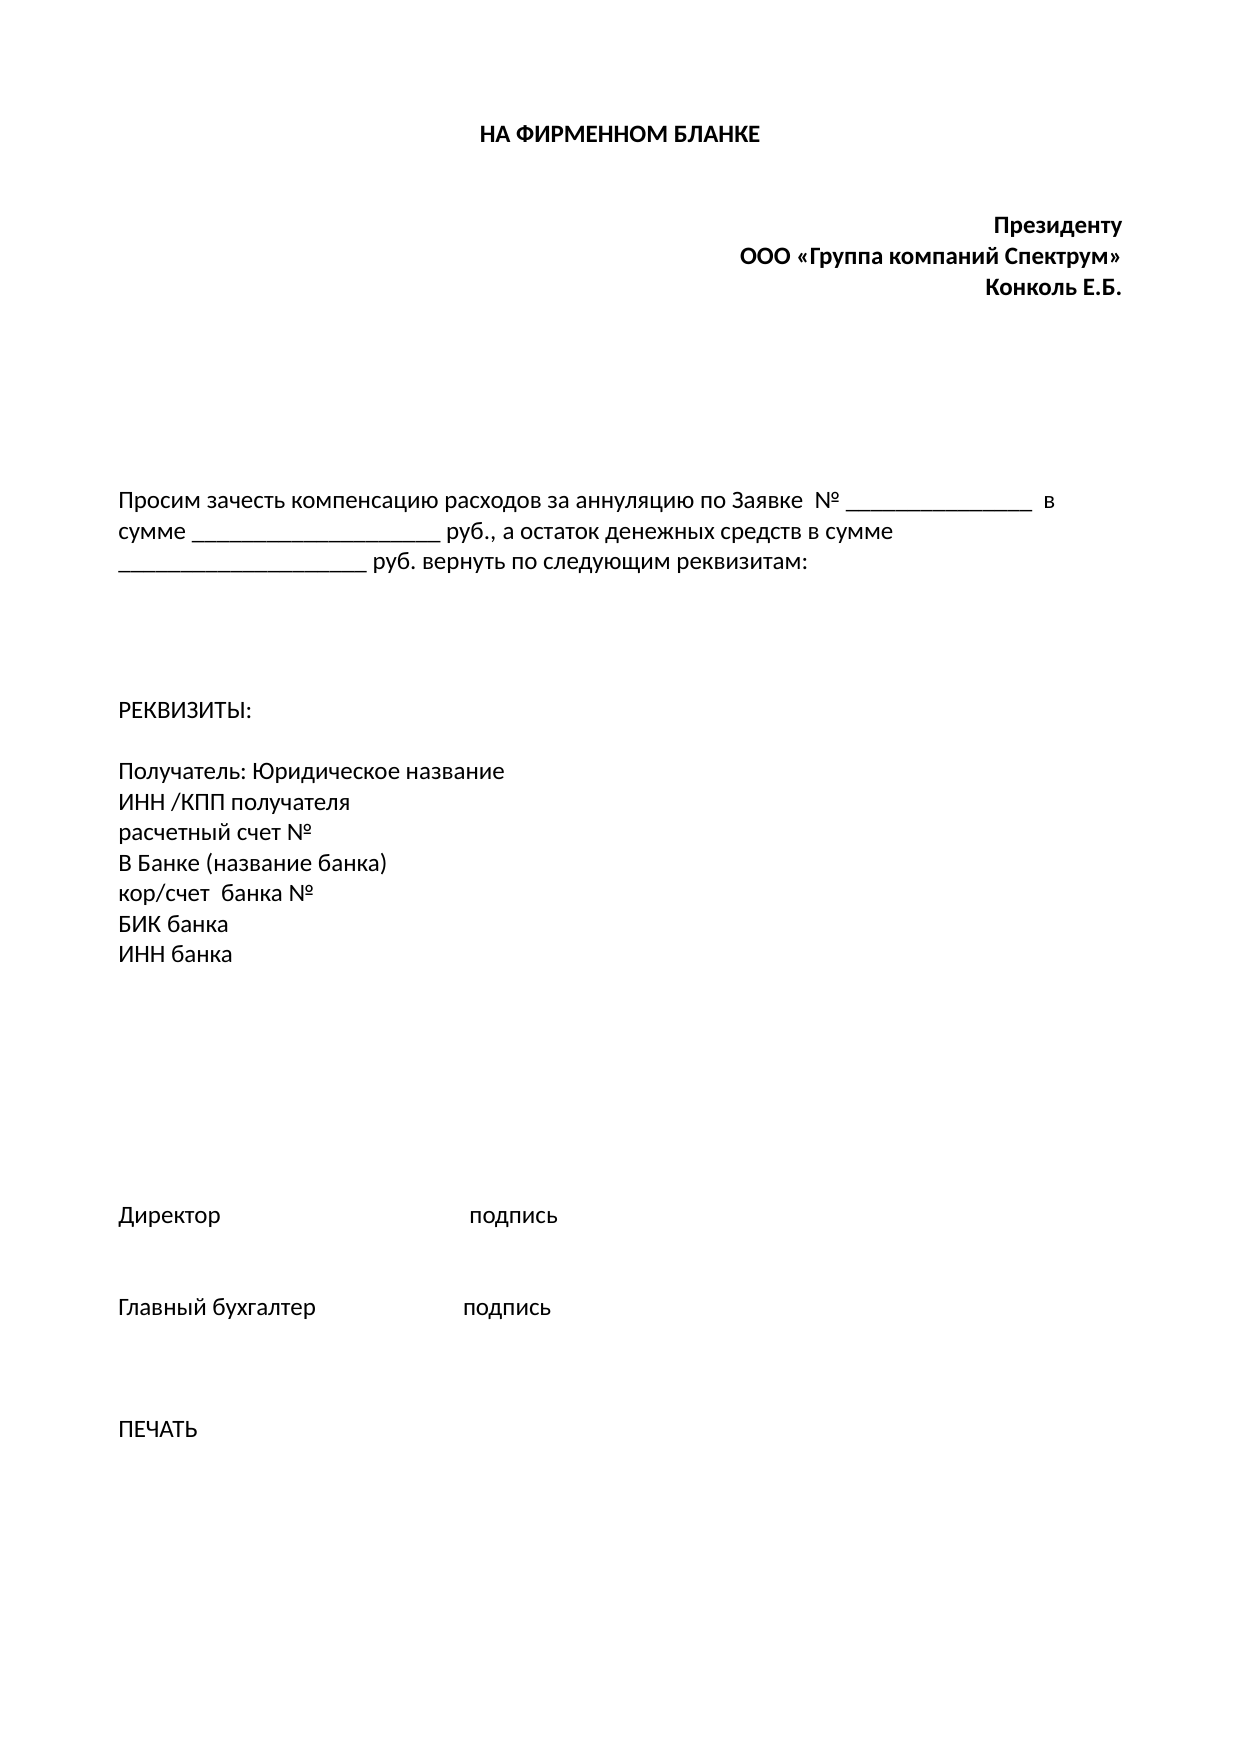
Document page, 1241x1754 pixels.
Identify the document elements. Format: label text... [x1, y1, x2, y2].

text Главный бухгалтер подпись [118, 1291, 1122, 1321]
text Президенту [738, 210, 1122, 240]
text В Банке (название банка) [118, 847, 1122, 878]
text Получатель: Юридическое название [118, 756, 1122, 786]
text ООО «Группа компаний Спектрум» [738, 240, 1122, 271]
text НА ФИРМЕННОМ БЛАНКЕ [118, 118, 1122, 149]
text Конколь Е.Б. [738, 271, 1122, 301]
text ИНН банка [118, 939, 1122, 969]
text кор/счет банка № [118, 878, 1122, 908]
text Просим зачесть компенсацию расходов за аннуляцию по Заявке № _______________ в сумме ____________________ руб., а остаток денежных средств в сумме ____________________ руб. вернуть по следующим реквизитам: [118, 484, 1122, 576]
text ПЕЧАТЬ [118, 1413, 1122, 1443]
text расчетный счет № [118, 817, 1122, 847]
text БИК банка [118, 908, 1122, 939]
text Директор подпись [118, 1199, 1122, 1230]
text ИНН /КПП получателя [118, 786, 1122, 817]
text РЕКВИЗИТЫ: [118, 694, 1122, 725]
